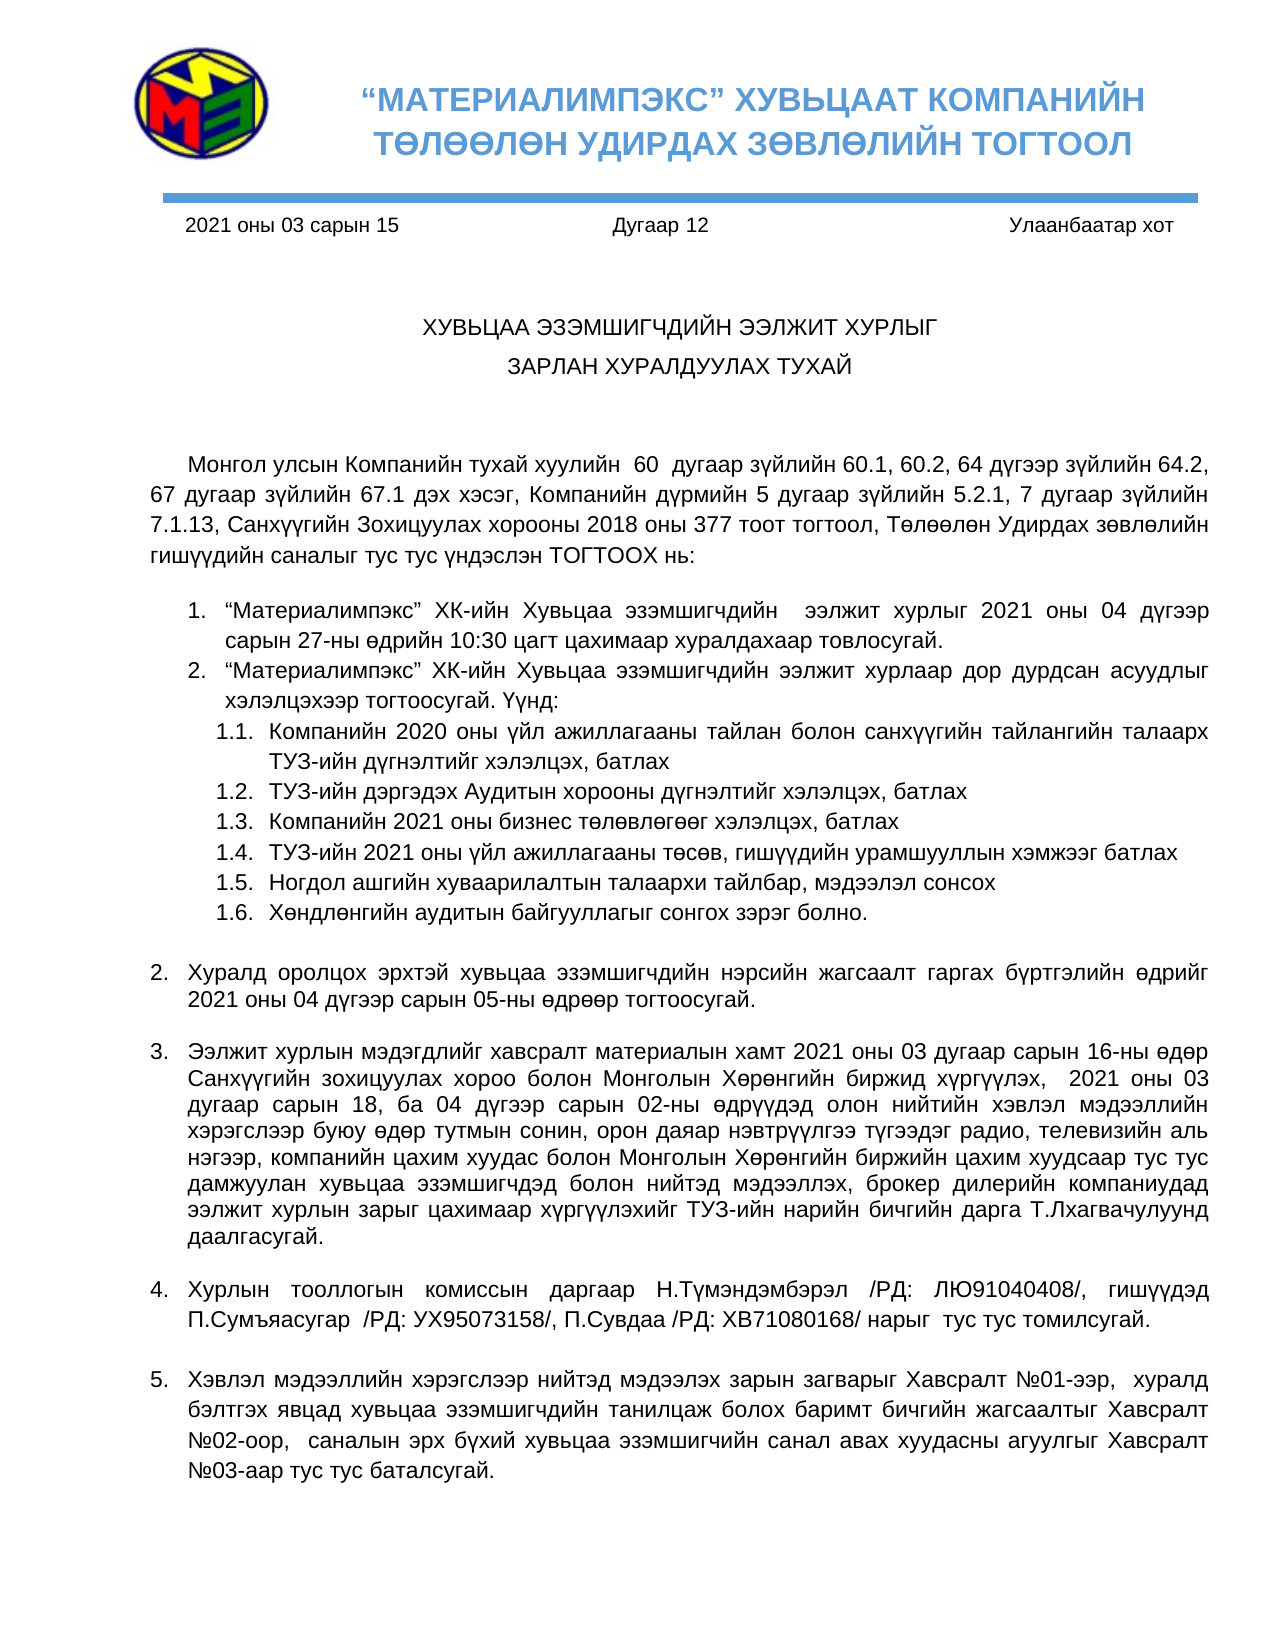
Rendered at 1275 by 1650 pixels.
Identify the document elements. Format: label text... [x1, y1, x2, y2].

text ХУВЬЦАА ЭЗЭМШИГЧДИЙН ЭЭЛЖИТ ХУРЛЫГ [150, 314, 1209, 341]
list ТУЗ-ийн дэргэдэх Аудитын хорооны дүгнэлтийг хэлэлцэх, батлах [216, 778, 1209, 804]
text “МАТЕРИАЛИМПЭКС” ХУВЬЦААТ КОМПАНИЙН [278, 80, 1209, 118]
text ЗАРЛАН ХУРАЛДУУЛАХ ТУХАЙ [150, 353, 1209, 379]
list Хэвлэл мэдээллийн хэрэгслээр нийтэд мэдээлэх зарын загварыг Хавсралт №01-ээр, хуралд бэлтгэх явцад хувьцаа эзэмшигчдийн танилцаж болох баримт бичгийн жагсаалтыг Хавсралт №02-оор, саналын эрх бүхий хувьцаа эзэмшигчийн санал авах хуудасны агуулгыг Хавсралт №03-аар тус тус баталсугай. [150, 1366, 1209, 1483]
text 2021 оны 03 сарын 15 Дугаар 12 Улаанбаатар хот [150, 212, 1209, 236]
list Хурлын тооллогын комиссын даргаар Н.Түмэндэмбэрэл /РД: ЛЮ91040408/, гишүүдэд П.Сумъяасугар /РД: УХ95073158/, П.Сувдаа /РД: ХВ71080168/ нарыг тус тус томилсугай. [150, 1276, 1209, 1332]
list Хуралд оролцох эрхтэй хувьцаа эзэмшигчдийн нэрсийн жагсаалт гаргах бүртгэлийн өдрийг 2021 оны 04 дүгээр сарын 05-ны өдрөөр тогтоосугай. [150, 959, 1209, 1012]
text Монгол улсын Компанийн тухай хуулийн 60 дугаар зүйлийн 60.1, 60.2, 64 дүгээр зүйлийн 64.2, 67 дугаар зүйлийн 67.1 дэх хэсэг, Компанийн дүрмийн 5 дугаар зүйлийн 5.2.1, 7 дугаар зүйлийн 7.1.13, Санхүүгийн Зохицуулах хорооны 2018 оны 377 тоот тогтоол, Төлөөлөн Удирдах зөвлөлийн гишүүдийн саналыг тус тус үндэслэн ТОГТООХ нь: [150, 451, 1209, 568]
list Компанийн 2020 оны үйл ажиллагааны тайлан болон санхүүгийн тайлангийн талаарх ТУЗ-ийн дүгнэлтийг хэлэлцэх, батлах [216, 718, 1209, 774]
list ТУЗ-ийн 2021 оны үйл ажиллагааны төсөв, гишүүдийн урамшууллын хэмжээг батлах [216, 838, 1209, 865]
list Компанийн 2021 оны бизнес төлөвлөгөөг хэлэлцэх, батлах [216, 808, 1209, 834]
text ТӨЛӨӨЛӨН УДИРДАХ ЗӨВЛӨЛИЙН ТОГТООЛ [278, 124, 1209, 162]
list “Материалимпэкс” ХК-ийн Хувьцаа эзэмшигчдийн ээлжит хурлыг 2021 оны 04 дүгээр сарын 27-ны өдрийн 10:30 цагт цахимаар хуралдахаар товлосугай. [187, 597, 1209, 653]
list “Материалимпэкс” ХК-ийн Хувьцаа эзэмшигчдийн ээлжит хурлаар дор дурдсан асуудлыг хэлэлцэхээр тогтоосугай. Үүнд: [187, 657, 1209, 714]
picture [126, 43, 278, 165]
list Хөндлөнгийн аудитын байгууллагыг сонгох зэрэг болно. [216, 899, 1209, 925]
list Ээлжит хурлын мэдэгдлийг хавсралт материалын хамт 2021 оны 03 дугаар сарын 16-ны өдөр Санхүүгийн зохицуулах хороо болон Монголын Хөрөнгийн биржид хүргүүлэх, 2021 оны 03 дугаар сарын 18, ба 04 дүгээр сарын 02-ны өдрүүдэд олон нийтийн хэвлэл мэдээллийн хэрэгслээр буюу өдөр тутмын сонин, орон даяар нэвтрүүлгээ түгээдэг радио, телевизийн аль нэгээр, компанийн цахим хуудас болон Монголын Хөрөнгийн биржийн цахим хуудсаар тус тус дамжуулан хувьцаа эзэмшигчдэд болон нийтэд мэдээллэх, брокер дилерийн компаниудад ээлжит хурлын зарыг цахимаар хүргүүлэхийг ТУЗ-ийн нарийн бичгийн дарга Т.Лхагвачулуунд даалгасугай. [150, 1038, 1209, 1249]
list Ногдол ашгийн хуваарилалтын талаархи тайлбар, мэдээлэл сонсох [216, 869, 1209, 895]
